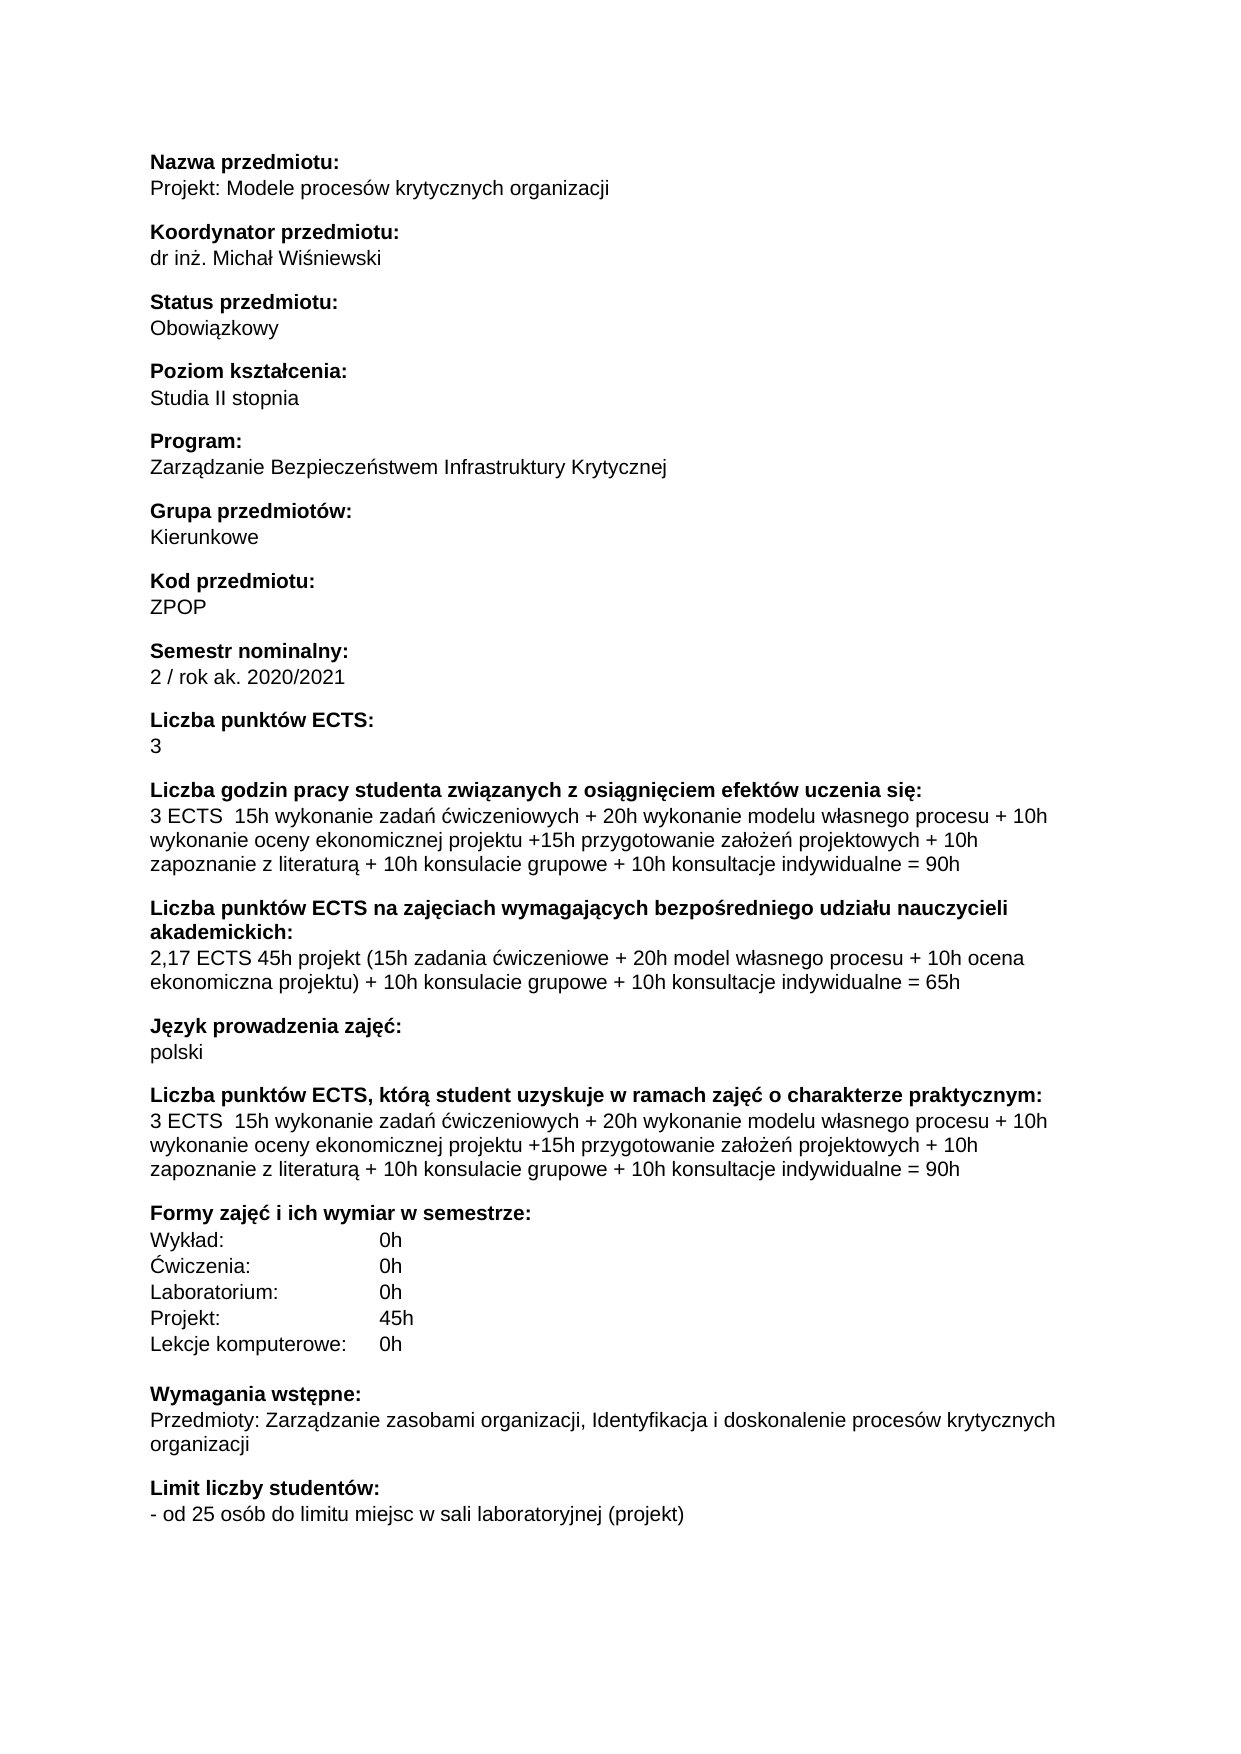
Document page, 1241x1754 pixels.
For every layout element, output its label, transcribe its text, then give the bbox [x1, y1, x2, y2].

text Liczba punktów ECTS, którą student uzyskuje w ramach zajęć o charakterze praktycznym: [150, 1083, 1090, 1107]
text Obowiązkowy [150, 316, 1090, 339]
text 3 ECTS 15h wykonanie zadań ćwiczeniowych + 20h wykonanie modelu własnego procesu + 10h wykonanie oceny ekonomicznej projektu +15h przygotowanie założeń projektowych + 10h zapoznanie z literaturą + 10h konsulacie grupowe + 10h konsultacje indywidualne = 90h [150, 804, 1090, 876]
text Formy zajęć i ich wymiar w semestrze: [150, 1201, 1090, 1225]
text polski [150, 1039, 1090, 1063]
text Studia II stopnia [150, 385, 1090, 409]
text Status przedmiotu: [150, 289, 1090, 313]
text dr inż. Michał Wiśniewski [150, 246, 1090, 270]
table_cell Laboratorium: [140, 1280, 367, 1304]
text Semestr nominalny: [150, 638, 1090, 662]
table_cell 0h [369, 1252, 597, 1278]
text 3 ECTS 15h wykonanie zadań ćwiczeniowych + 20h wykonanie modelu własnego procesu + 10h wykonanie oceny ekonomicznej projektu +15h przygotowanie założeń projektowych + 10h zapoznanie z literaturą + 10h konsulacie grupowe + 10h konsultacje indywidualne = 90h [150, 1109, 1090, 1181]
text Limit liczby studentów: [150, 1476, 1090, 1499]
table_header 0h [369, 1228, 597, 1252]
text Liczba punktów ECTS: [150, 708, 1090, 732]
text 3 [150, 734, 1090, 758]
text ZPOP [150, 595, 1090, 619]
table_cell 0h [369, 1278, 597, 1304]
text Projekt: Modele procesów krytycznych organizacji [150, 176, 1090, 200]
table_header Wykład: [140, 1228, 367, 1252]
text Wymagania wstępne: [150, 1382, 1090, 1406]
text Liczba godzin pracy studenta związanych z osiągnięciem efektów uczenia się: [150, 778, 1090, 802]
text Liczba punktów ECTS na zajęciach wymagających bezpośredniego udziału nauczycieli akademickich: [150, 896, 1090, 944]
text Grupa przedmiotów: [150, 499, 1090, 523]
table_cell Lekcje komputerowe: [140, 1332, 367, 1356]
table_cell Projekt: [140, 1306, 367, 1330]
table_cell Ćwiczenia: [140, 1254, 367, 1278]
text Zarządzanie Bezpieczeństwem Infrastruktury Krytycznej [150, 455, 1090, 479]
text Program: [150, 429, 1090, 453]
text 2 / rok ak. 2020/2021 [150, 664, 1090, 688]
table_cell 45h [369, 1304, 597, 1330]
text Poziom kształcenia: [150, 359, 1090, 383]
text Język prowadzenia zajęć: [150, 1013, 1090, 1037]
text 2,17 ECTS 45h projekt (15h zadania ćwiczeniowe + 20h model własnego procesu + 10h ocena ekonomiczna projektu) + 10h konsulacie grupowe + 10h konsultacje indywidualne = 65h [150, 946, 1090, 994]
text Nazwa przedmiotu: [150, 150, 1090, 174]
text - od 25 osób do limitu miejsc w sali laboratoryjnej (projekt) [150, 1502, 1090, 1526]
text Kierunkowe [150, 525, 1090, 549]
text Koordynator przedmiotu: [150, 220, 1090, 244]
text Kod przedmiotu: [150, 569, 1090, 593]
table_cell 0h [369, 1330, 597, 1356]
text Przedmioty: Zarządzanie zasobami organizacji, Identyfikacja i doskonalenie procesów krytycznych organizacji [150, 1408, 1090, 1456]
